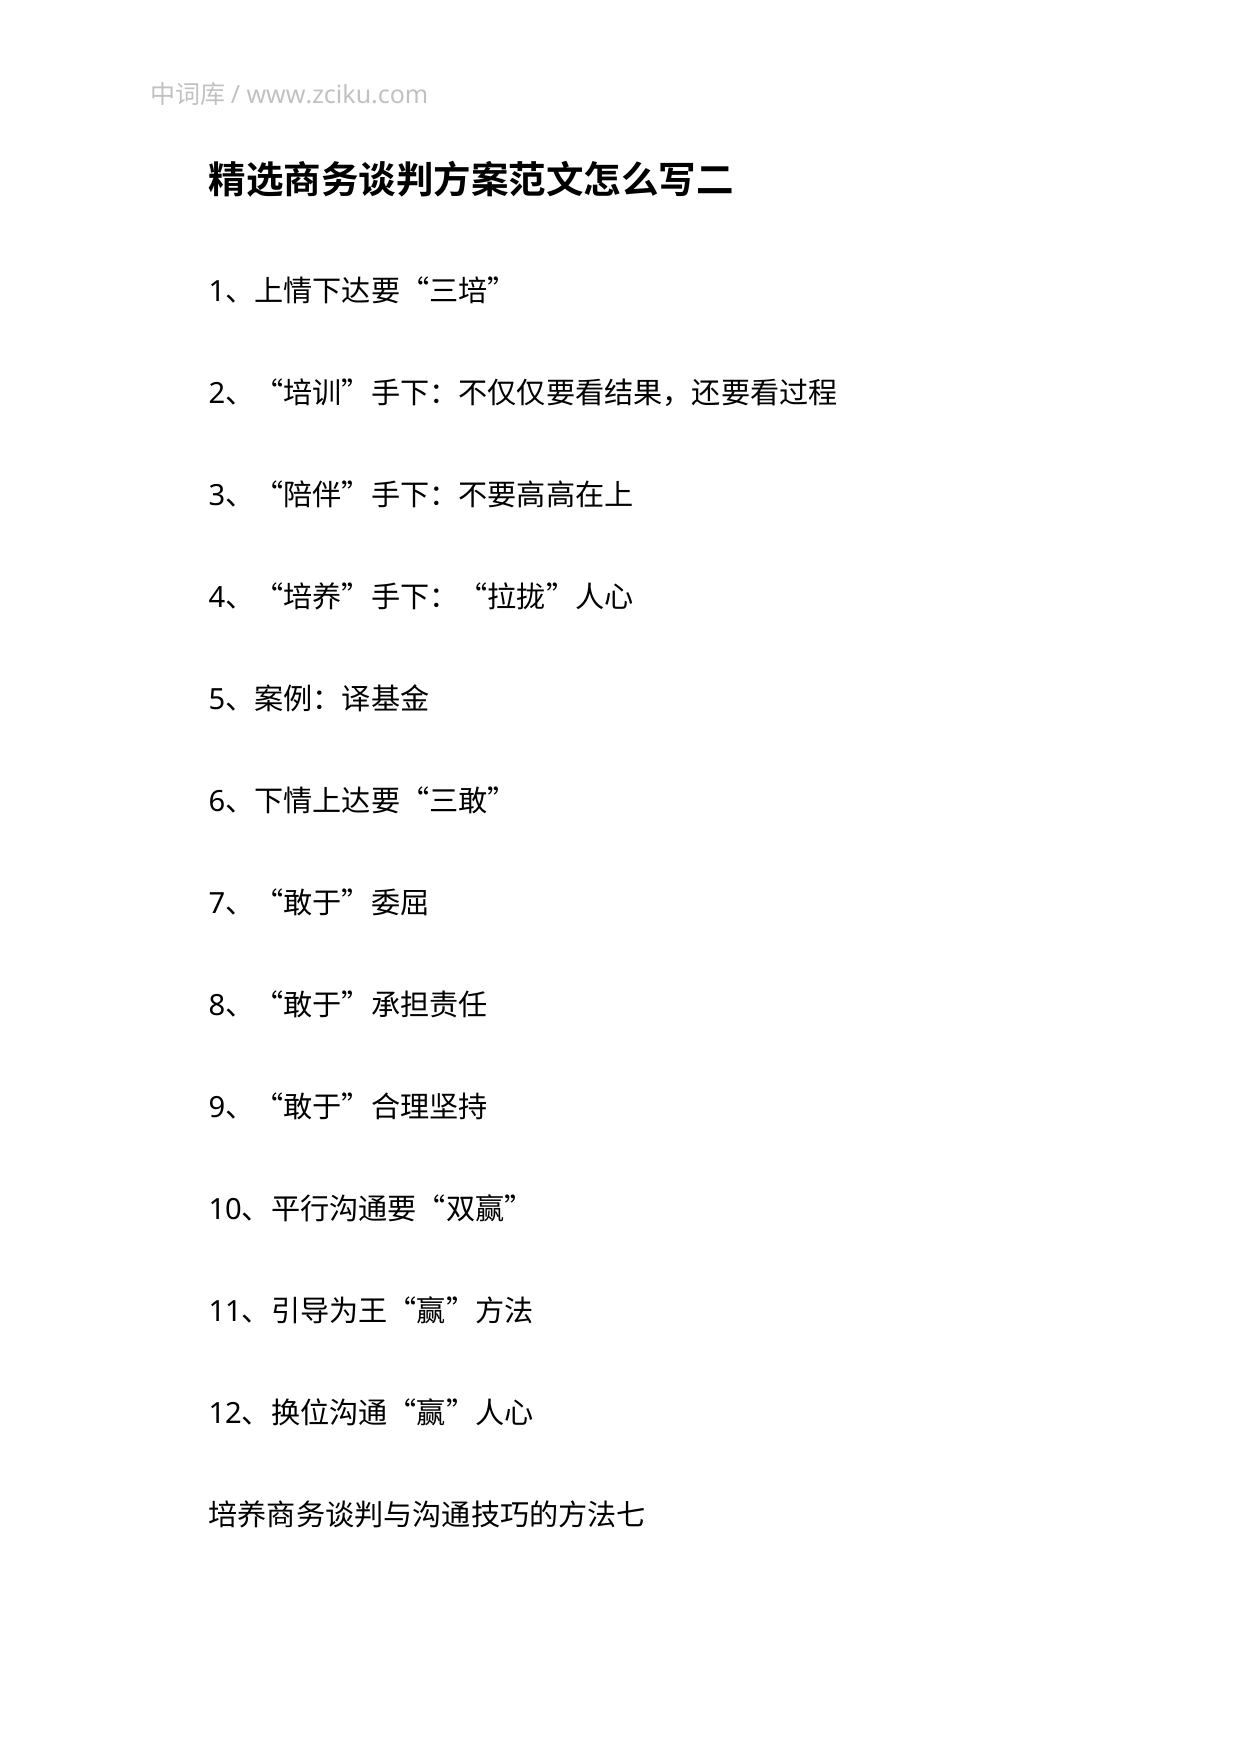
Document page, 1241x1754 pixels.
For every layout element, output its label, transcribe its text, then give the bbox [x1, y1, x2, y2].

text 11、引导为王“赢”方法 [150, 1287, 1090, 1329]
text 7、“敢于”委屈 [150, 879, 1090, 922]
text 4、“培养”手下：“拉拢”人心 [150, 573, 1090, 616]
text 8、“敢于”承担责任 [150, 981, 1090, 1024]
text 3、“陪伴”手下：不要高高在上 [150, 471, 1090, 514]
text 1、上情下达要“三培” [150, 267, 1090, 310]
text 6、下情上达要“三敢” [150, 777, 1090, 820]
text 培养商务谈判与沟通技巧的方法七 [150, 1491, 1090, 1533]
text 10、平行沟通要“双赢” [150, 1185, 1090, 1228]
text 5、案例：译基金 [150, 675, 1090, 718]
text 精选商务谈判方案范文怎么写二 [150, 150, 1090, 204]
text 12、换位沟通“赢”人心 [150, 1389, 1090, 1432]
text 2、“培训”手下：不仅仅要看结果，还要看过程 [150, 369, 1090, 412]
text 9、“敢于”合理坚持 [150, 1083, 1090, 1126]
